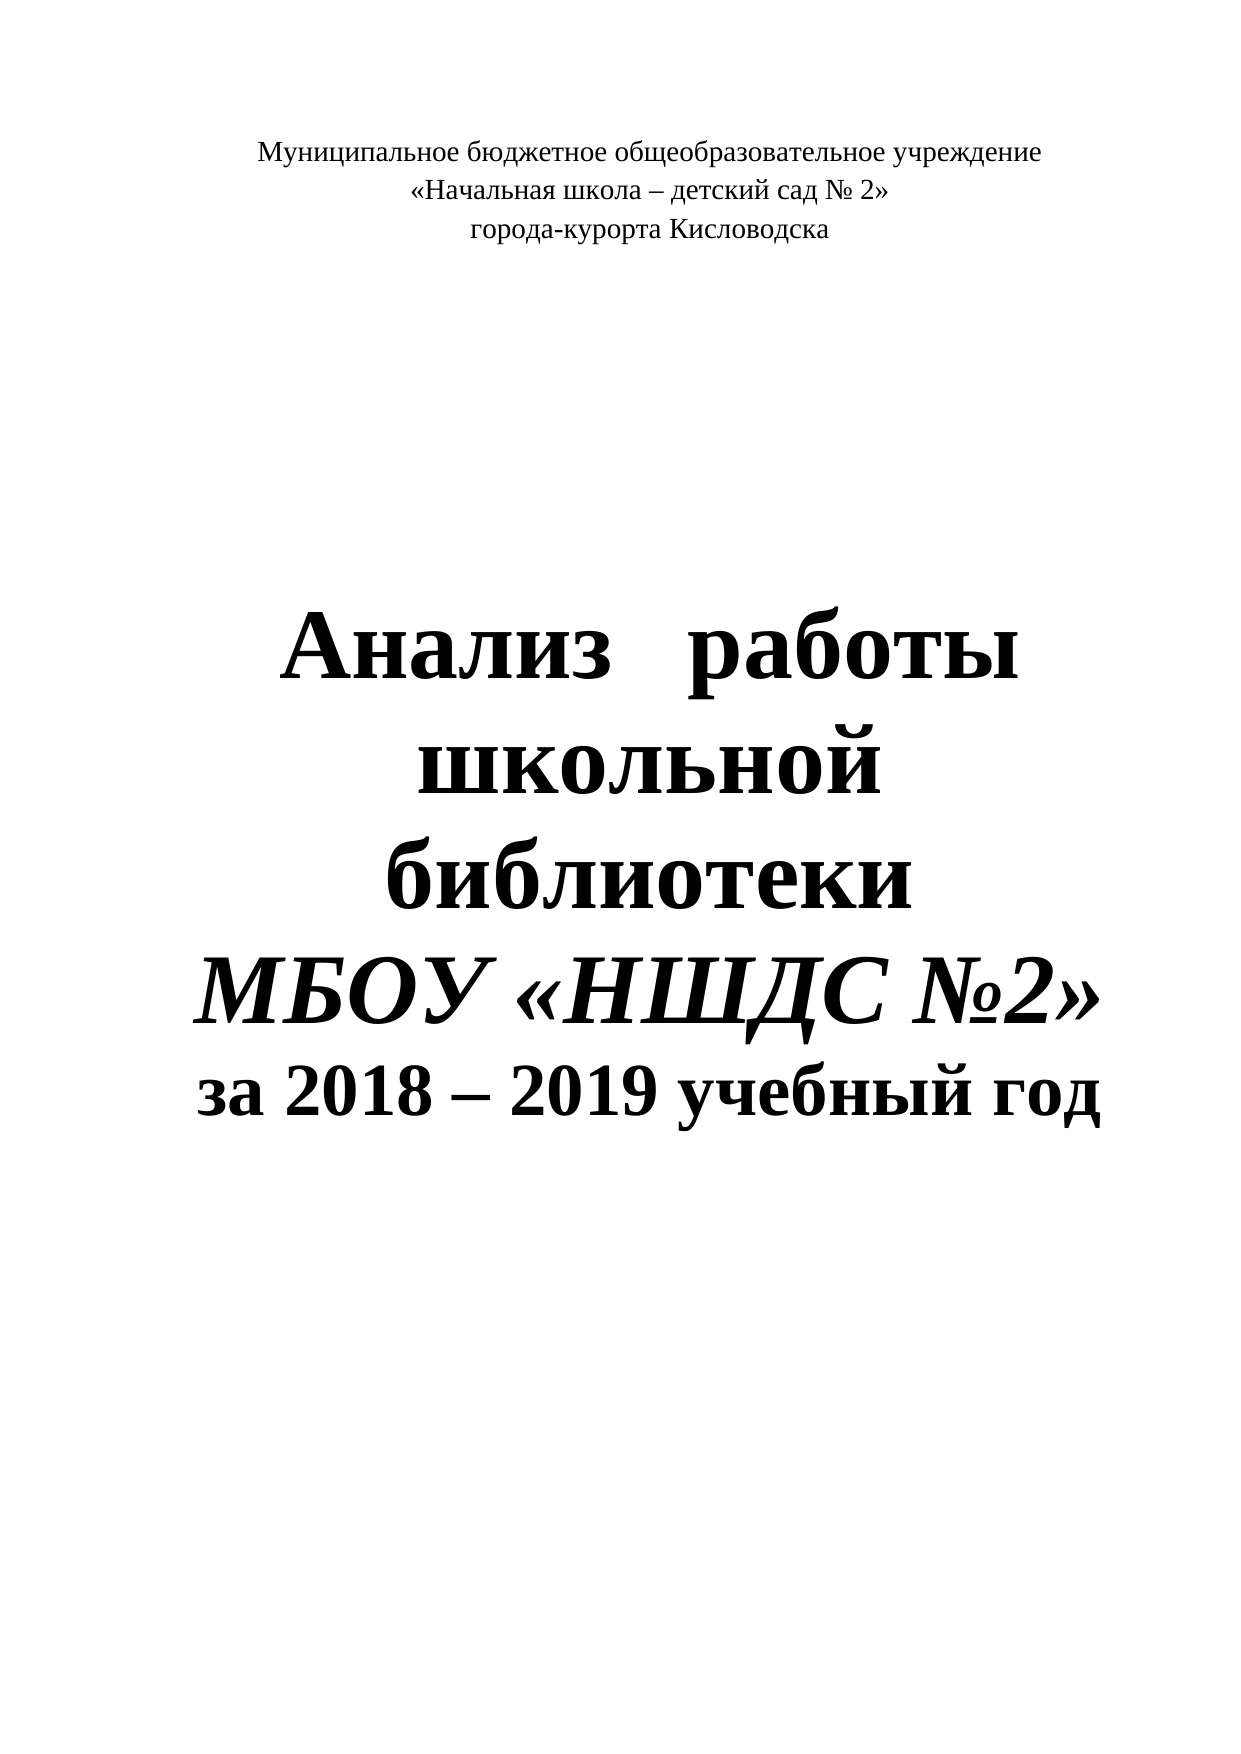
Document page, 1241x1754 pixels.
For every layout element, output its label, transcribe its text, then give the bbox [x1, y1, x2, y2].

text Анализ работы [148, 585, 1152, 700]
text школьной [148, 700, 1152, 815]
text Муниципальное бюджетное общеобразовательное учреждение [148, 134, 1152, 167]
text города-курорта Кисловодска [148, 211, 1152, 244]
text МБОУ «НШДС №2» [148, 930, 1152, 1045]
text библиотеки [148, 815, 1152, 930]
text за 2018 – 2019 учебный год [148, 1045, 1152, 1131]
text «Начальная школа – детский сад № 2» [148, 172, 1152, 206]
